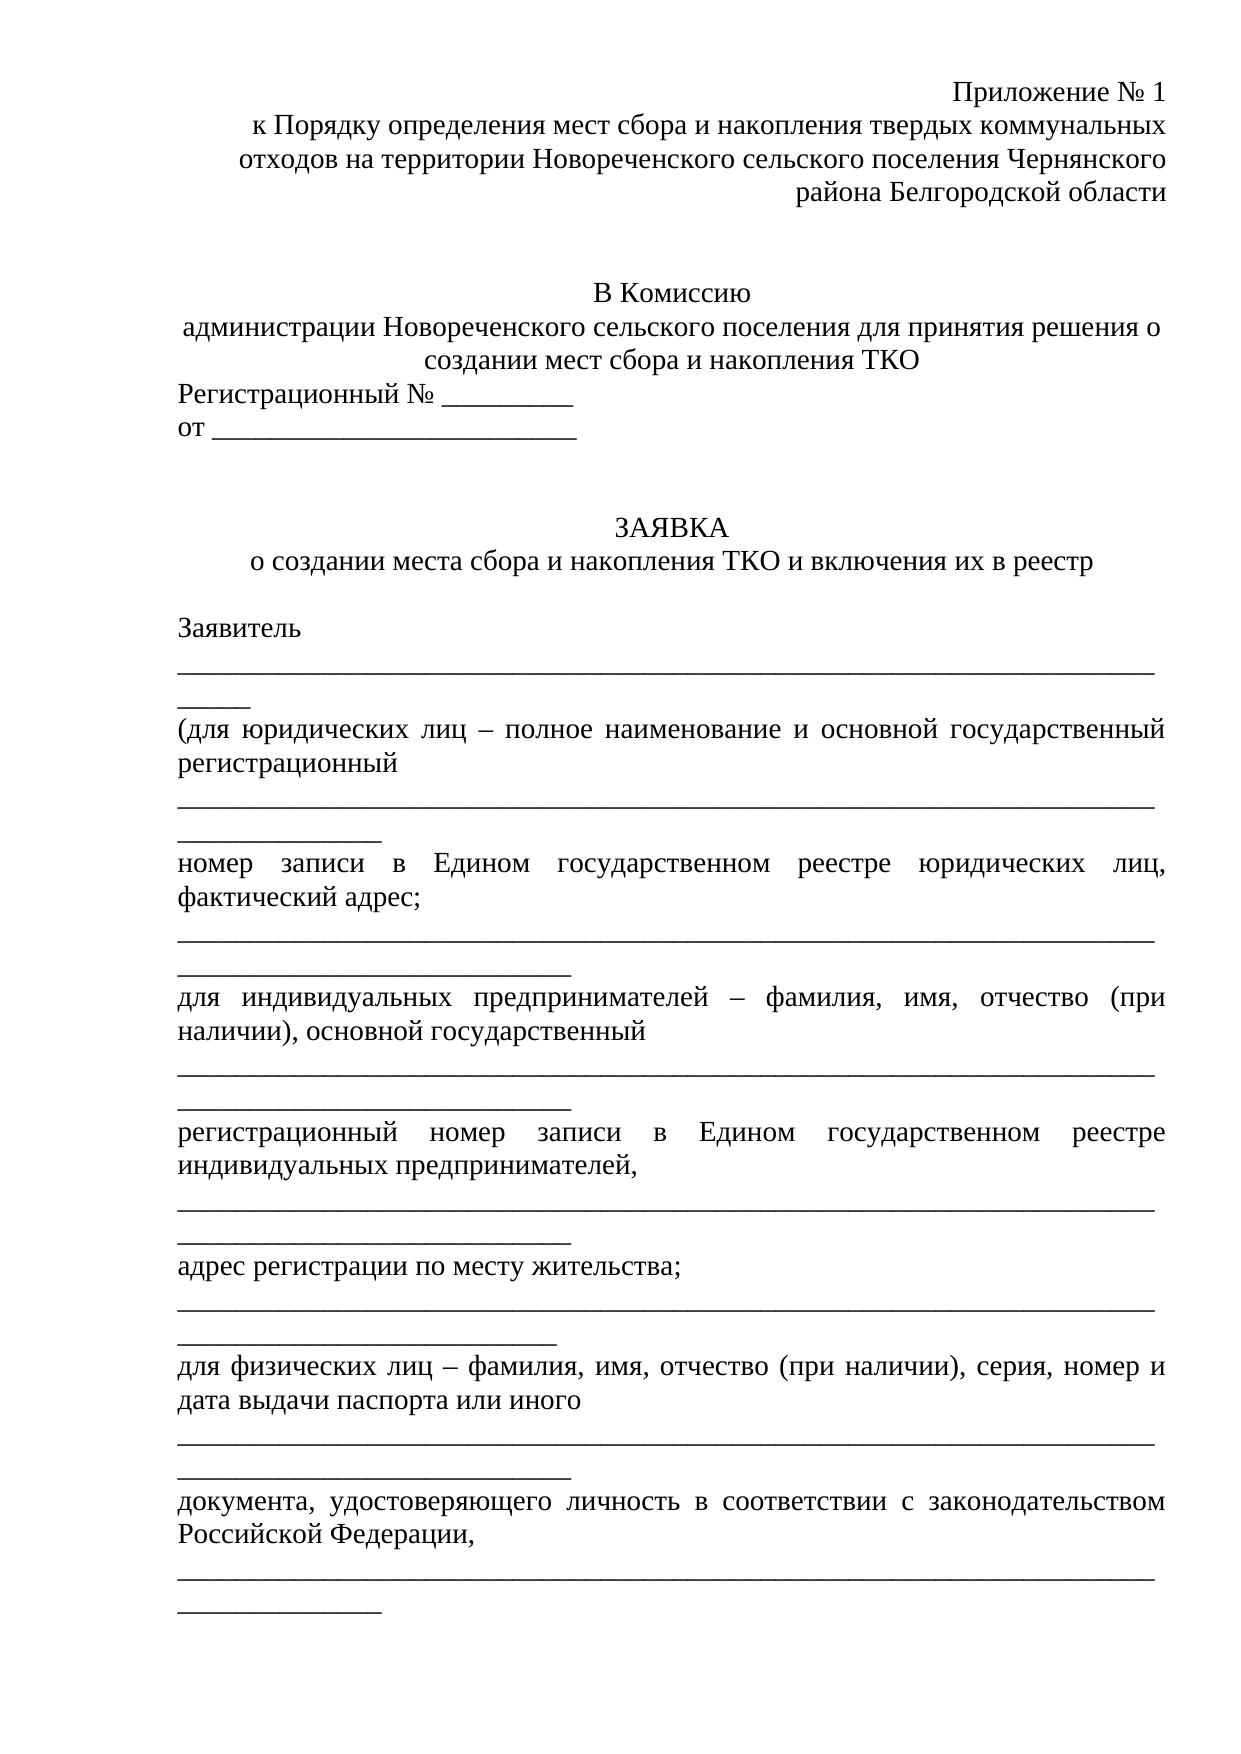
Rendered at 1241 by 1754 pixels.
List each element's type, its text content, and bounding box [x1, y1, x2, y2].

text к Порядку определения мест сбора и накопления твердых коммунальных отходов на территории Новореченского сельского поселения Чернянского района Белгородской области [177, 107, 1167, 208]
text Заявитель ________________________________________________________________________ [177, 611, 1167, 711]
text ______________________________________________________________________________________________ [177, 1416, 1167, 1483]
text ______________________________________________________________________________________________ [177, 1181, 1167, 1248]
text для физических лиц – фамилия, имя, отчество (при наличии), серия, номер и дата выдачи паспорта или иного [177, 1348, 1167, 1416]
text В Комиссию [177, 275, 1167, 309]
text документа, удостоверяющего личность в соответствии с законодательством Российской Федерации, [177, 1483, 1167, 1550]
text _________________________________________________________________________________ [177, 1550, 1167, 1617]
text номер записи в Едином государственном реестре юридических лиц, фактический адрес; [177, 845, 1167, 912]
text _________________________________________________________________________________ [177, 778, 1167, 845]
text ______________________________________________________________________________________________ [177, 1047, 1167, 1114]
text Регистрационный № _________ [177, 376, 1167, 409]
text от _________________________ [177, 409, 1167, 443]
text администрации Новореченского сельского поселения для принятия решения о создании мест сбора и накопления ТКО [177, 309, 1167, 376]
text ЗАЯВКА [177, 510, 1167, 543]
text ______________________________________________________________________________________________ [177, 912, 1167, 979]
text (для юридических лиц – полное наименование и основной государственный регистрационный [177, 711, 1167, 778]
text Приложение № 1 [177, 74, 1167, 107]
text _____________________________________________________________________________________________ [177, 1281, 1167, 1348]
text адрес регистрации по месту жительства; [177, 1248, 1167, 1281]
text для индивидуальных предпринимателей – фамилия, имя, отчество (при наличии), основной государственный [177, 979, 1167, 1047]
text регистрационный номер записи в Едином государственном реестре индивидуальных предпринимателей, [177, 1114, 1167, 1181]
text о создании места сбора и накопления ТКО и включения их в реестр [177, 543, 1167, 577]
